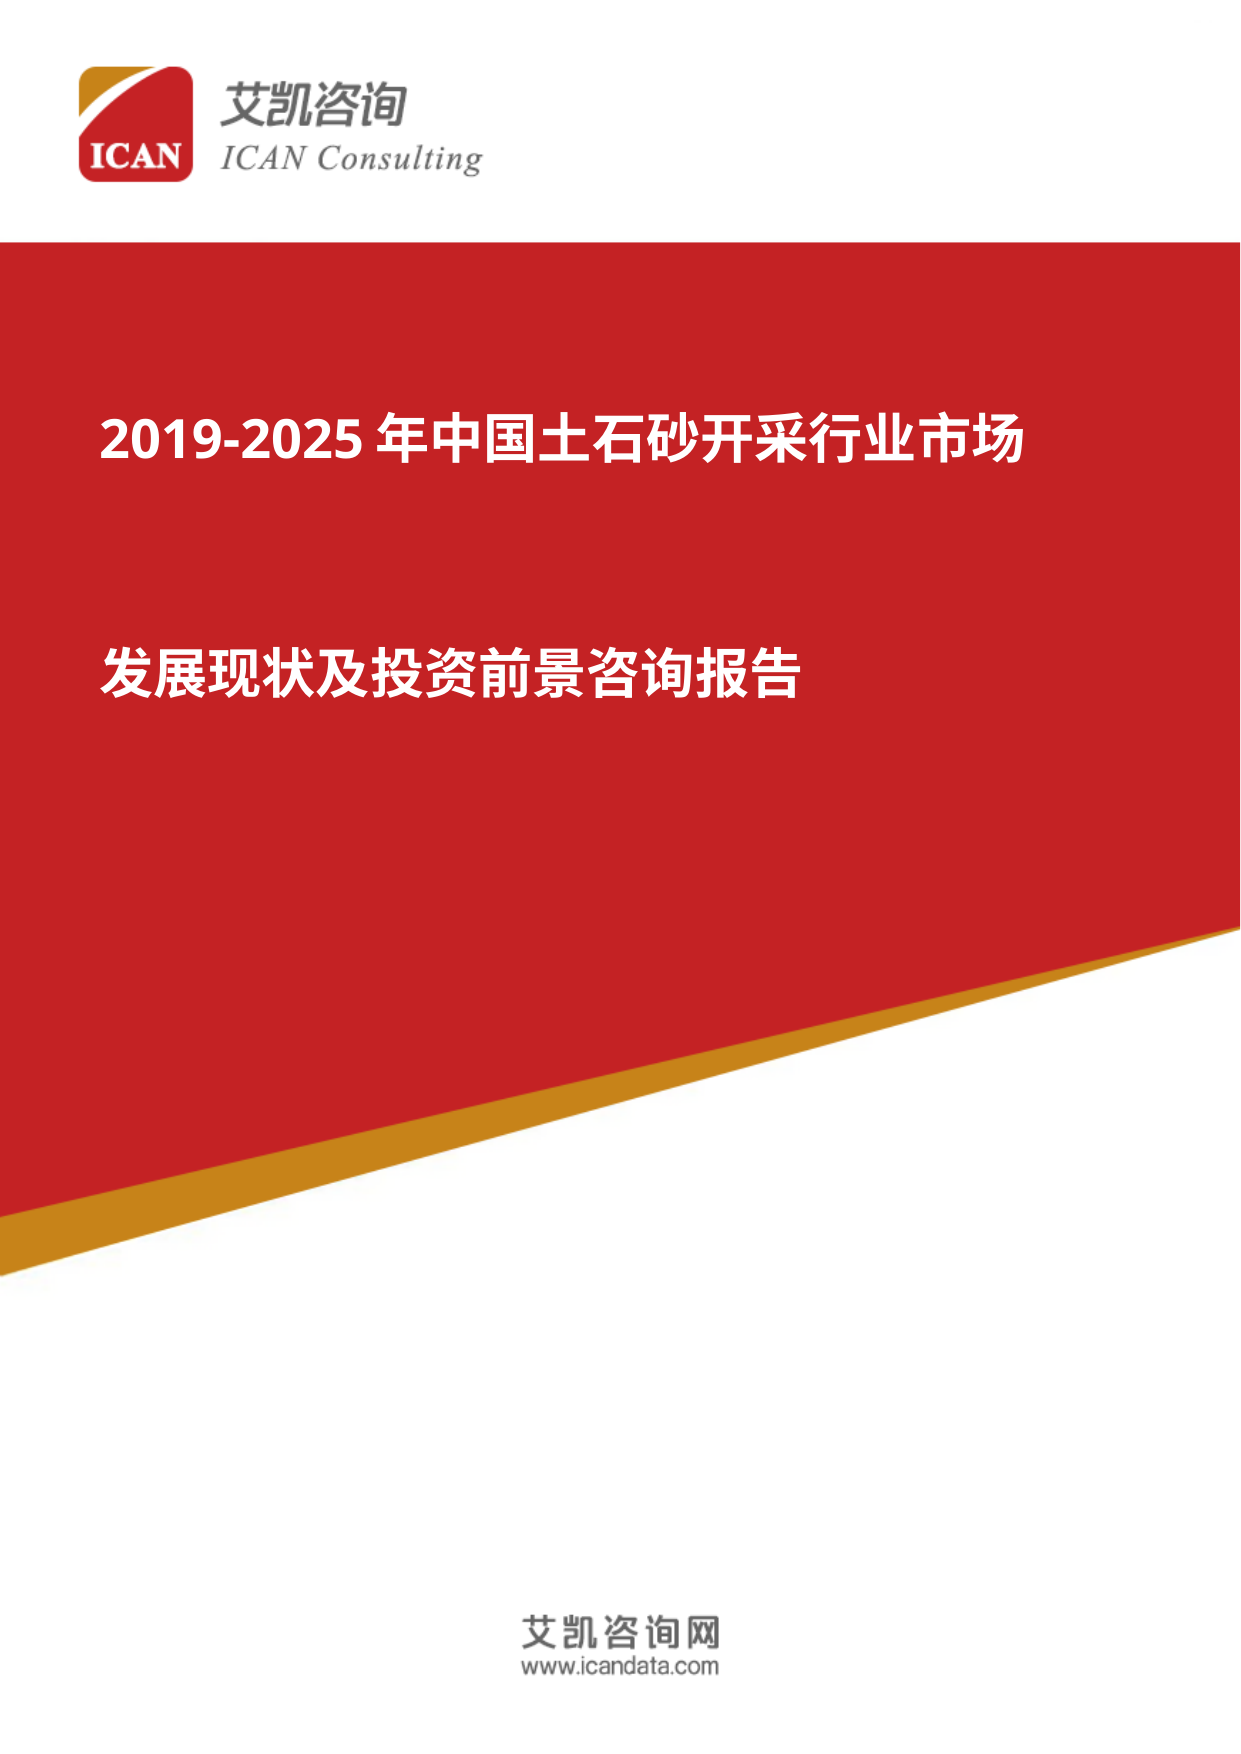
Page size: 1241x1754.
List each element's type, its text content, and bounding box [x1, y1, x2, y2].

picture [0, 5, 1241, 1754]
subtitle 2019-2025年中国土石砂开采行业市场发展现状及投资前景咨询报告 [99, 386, 1053, 718]
